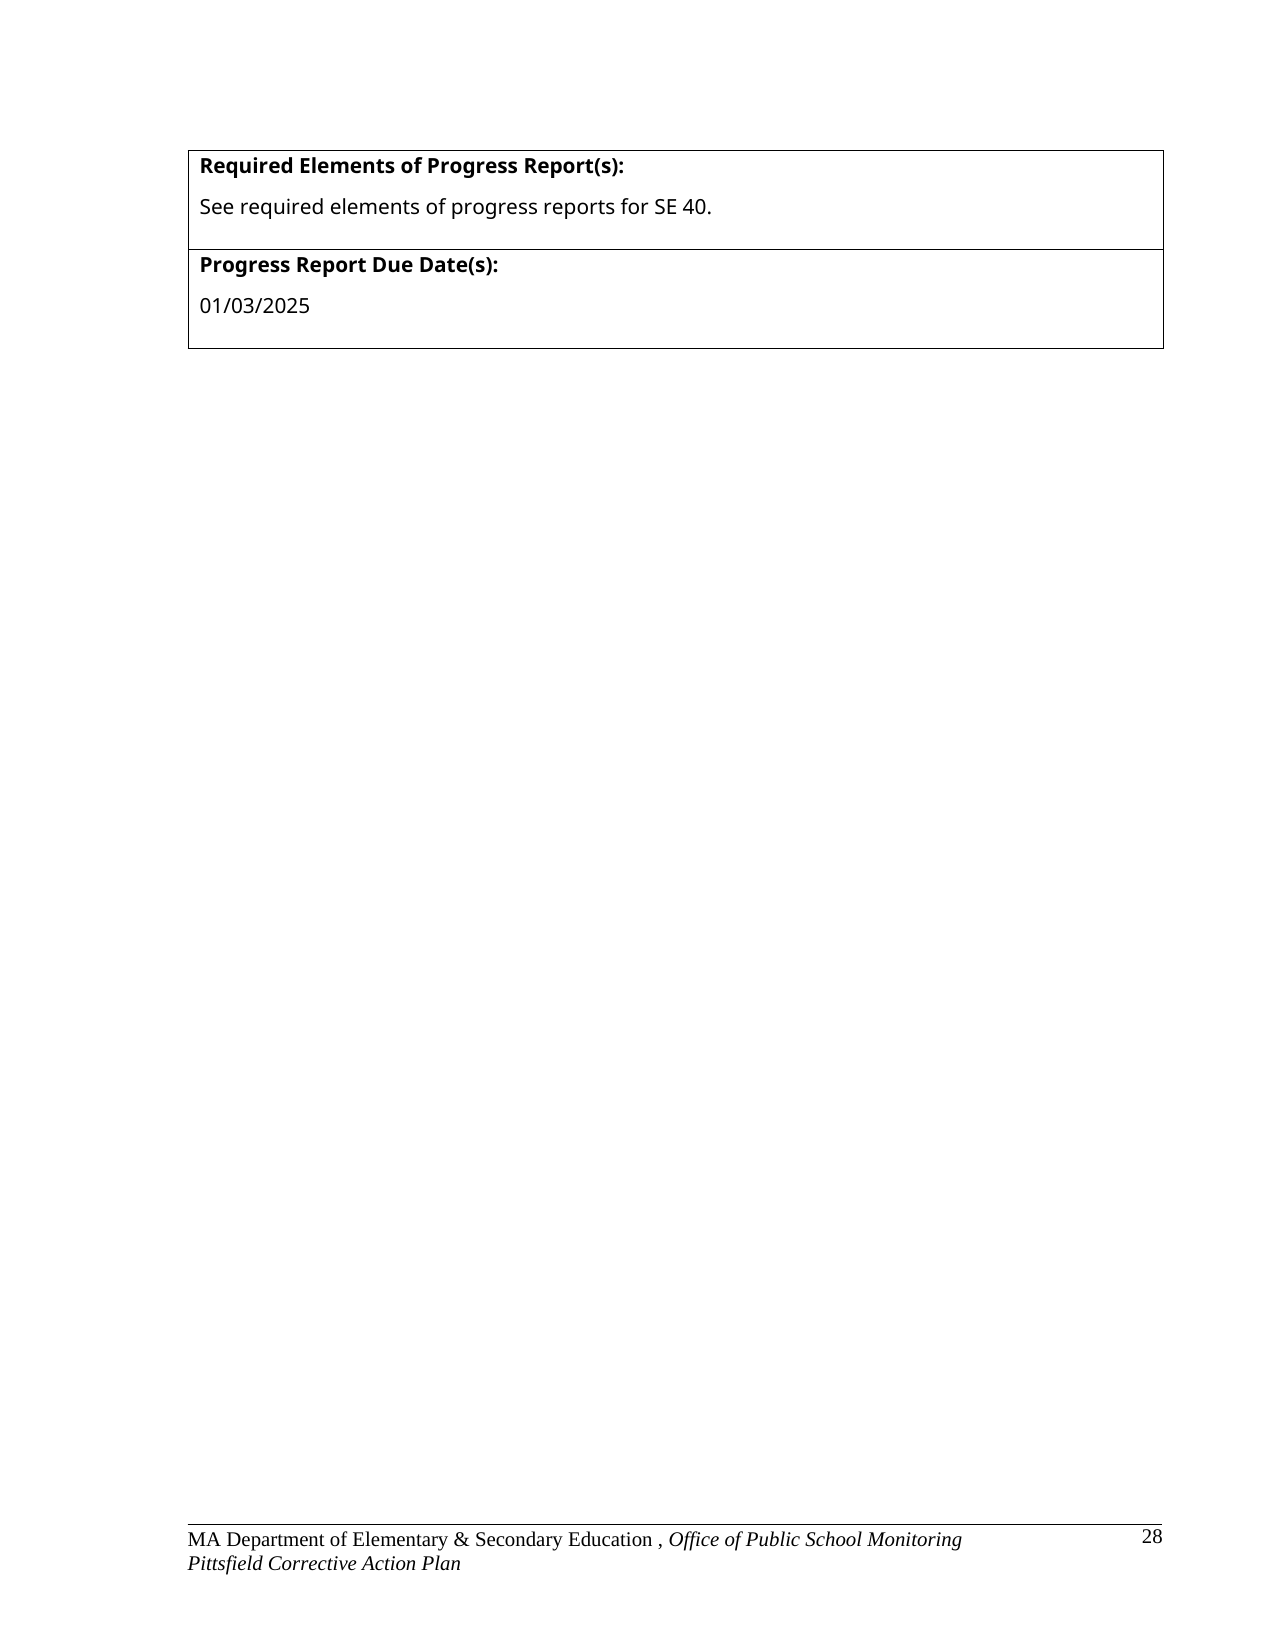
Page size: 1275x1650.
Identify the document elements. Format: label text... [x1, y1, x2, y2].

table_cell Progress Report Due Date(s): 01/03/2025 [189, 250, 1163, 348]
table_cell Required Elements of Progress Report(s): See required elements of progress reports for SE 40. [189, 151, 1163, 249]
